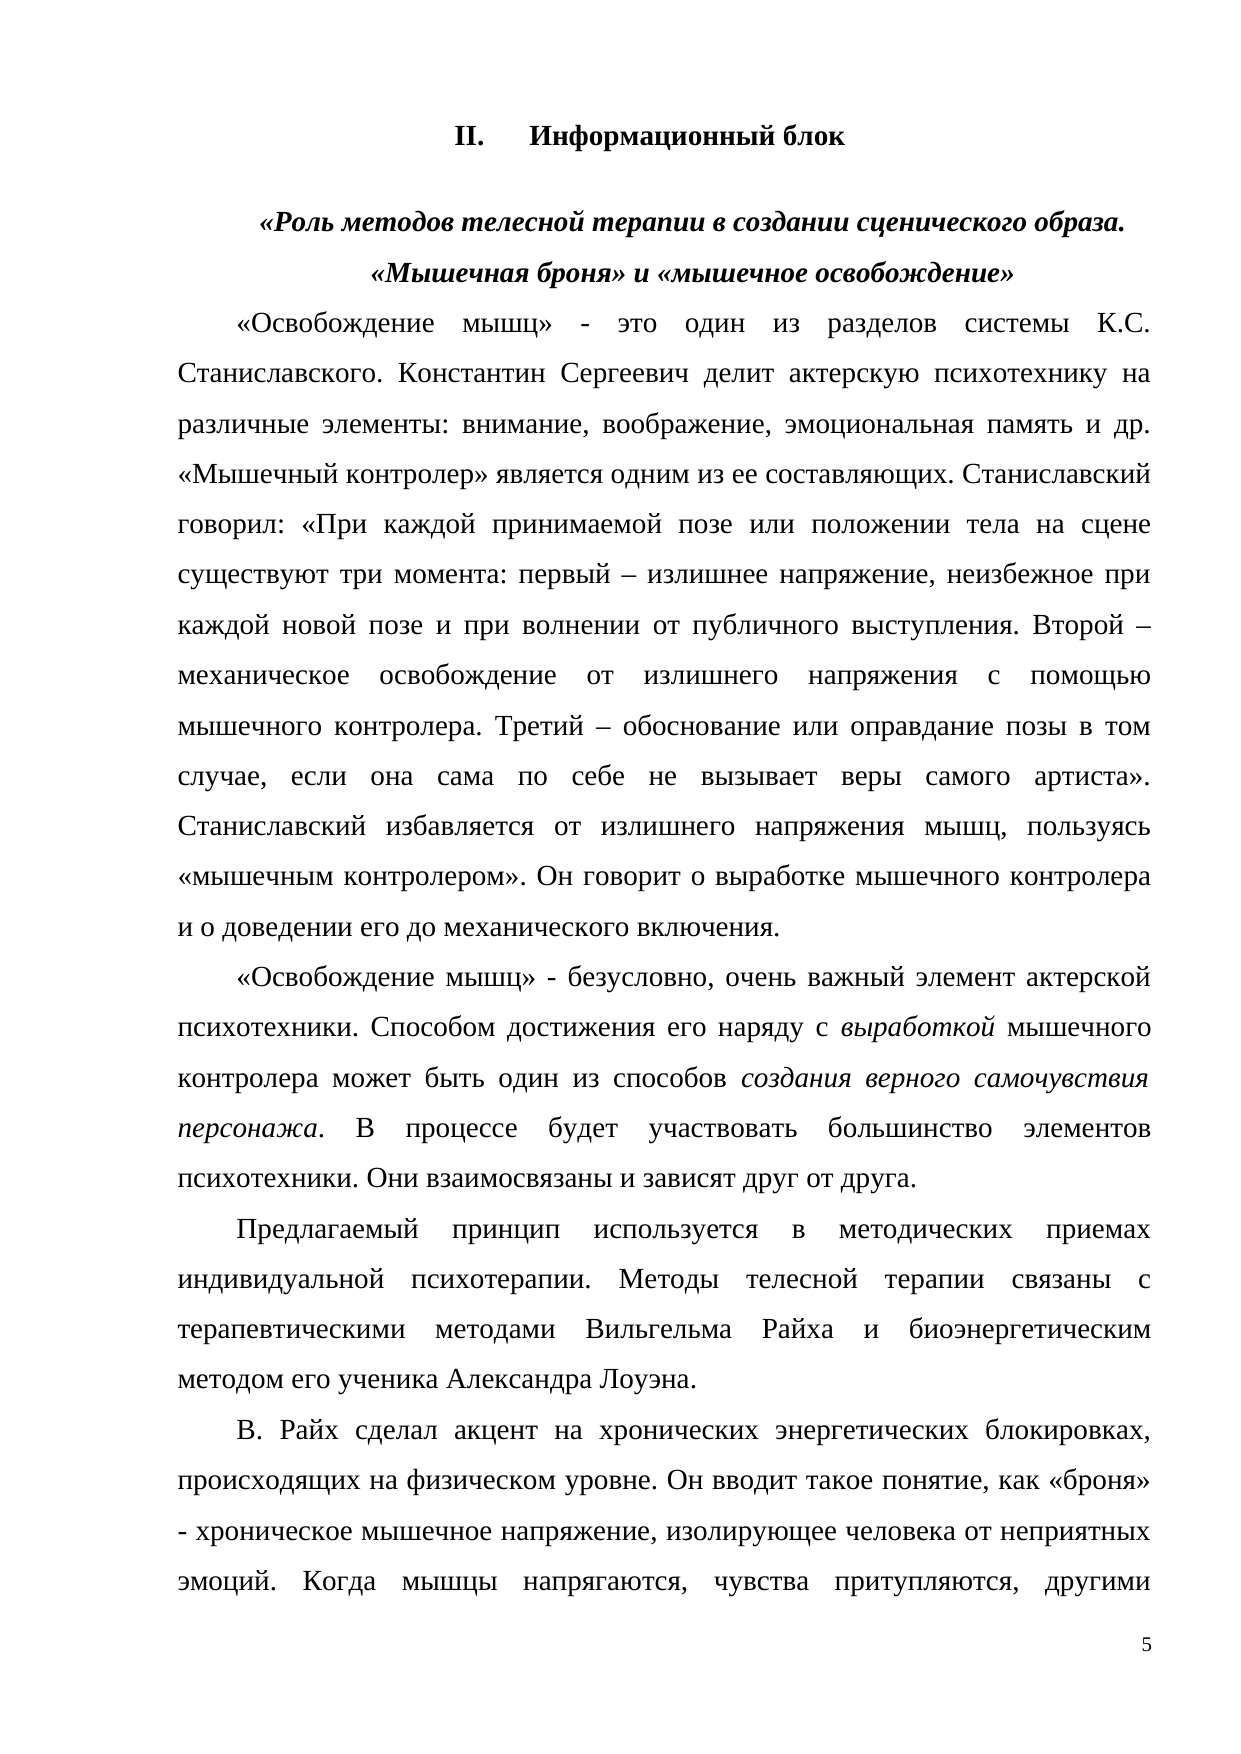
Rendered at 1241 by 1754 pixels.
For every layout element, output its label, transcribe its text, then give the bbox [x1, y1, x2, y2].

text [177, 1412, 1152, 1596]
text «Роль методов телесной терапии в создании сценического образа. [177, 204, 1152, 238]
text Предлагаемый принцип используется в методических приемах индивидуальной психотерапии. Методы телесной терапии связаны с терапевтическими методами Вильгельма Райха и биоэнергетическим методом его ученика Александра Лоуэна. [177, 1211, 1152, 1395]
text «Освобождение мышц» - безусловно, очень важный элемент актерской психотехники. Способом достижения его наряду с выработкой мышечного контролера может быть один из способов создания верного самочувствия персонажа. В процессе будет участвовать большинство элементов психотехники. Они взаимосвязаны и зависят друг от друга. [177, 959, 1152, 1194]
text «Мышечная броня» и «мышечное освобождение» [177, 255, 1152, 288]
text «Освобождение мышц» - это один из разделов системы К.С. Станиславского. Константин Сергеевич делит актерскую психотехнику на различные элементы: внимание, воображение, эмоциональная память и др. «Мышечный контролер» является одним из ее составляющих. Станиславский говорил: «При каждой принимаемой позе или положении тела на сцене существуют три момента: первый – излишнее напряжение, неизбежное при каждой новой позе и при волнении от публичного выступления. Второй – механическое освобождение от излишнего напряжения с помощью мышечного контролера. Третий – обоснование или оправдание позы в том случае, если она сама по себе не вызывает веры самого артиста». Станиславский избавляется от излишнего напряжения мышц, пользуясь «мышечным контролером». Он говорит о выработке мышечного контролера и о доведении его до механического включения. [177, 305, 1152, 942]
list Информационный блок [148, 118, 1152, 152]
